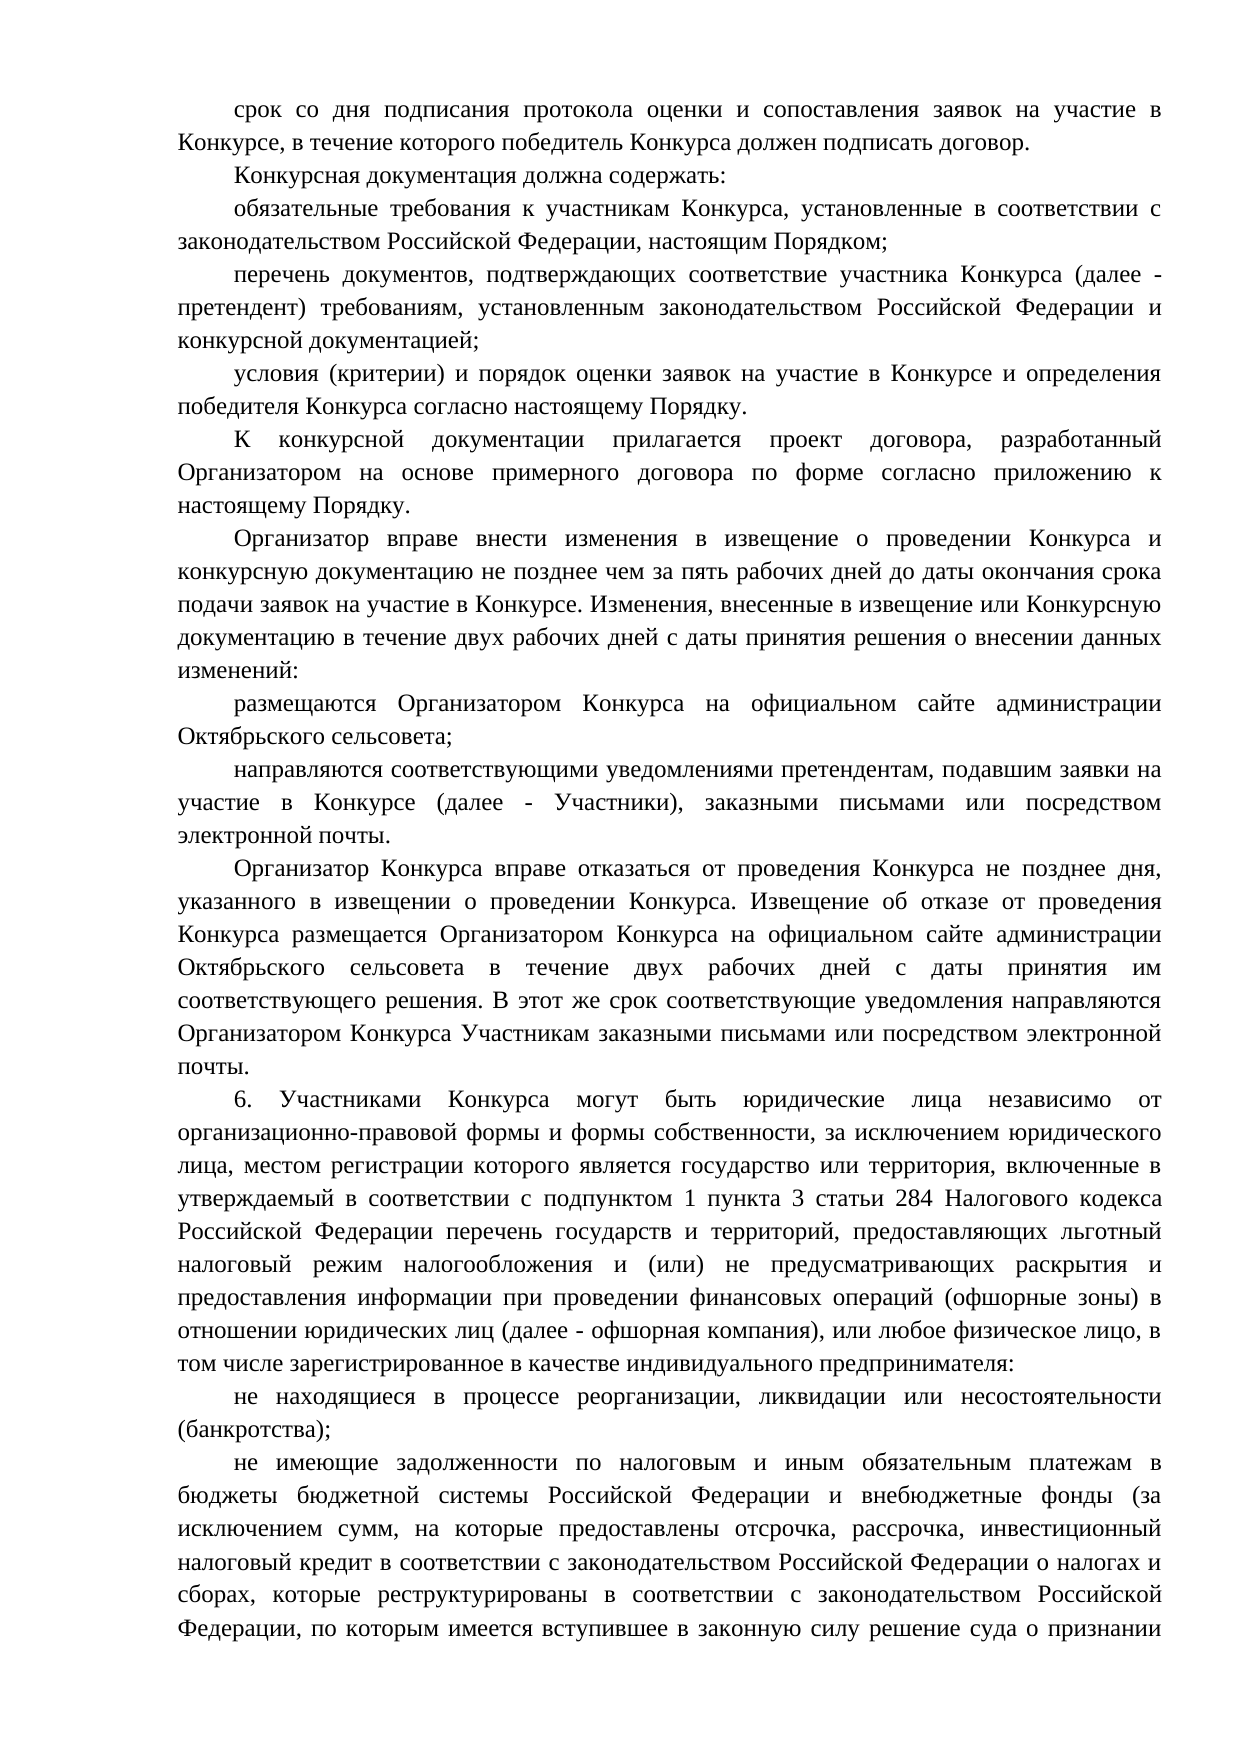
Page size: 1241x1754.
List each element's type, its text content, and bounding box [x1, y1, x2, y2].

text Конкурсная документация должна содержать: [177, 160, 1162, 188]
text условия (критерии) и порядок оценки заявок на участие в Конкурсе и определения победителя Конкурса согласно настоящему Порядку. [177, 358, 1162, 419]
text Организатор Конкурса вправе отказаться от проведения Конкурса не позднее дня, указанного в извещении о проведении Конкурса. Извещение об отказе от проведения Конкурса размещается Организатором Конкурса на официальном сайте администрации Октябрьского сельсовета в течение двух рабочих дней с даты принятия им соответствующего решения. В этот же срок соответствующие уведомления направляются Организатором Конкурса Участникам заказными письмами или посредством электронной почты. [177, 853, 1162, 1080]
text размещаются Организатором Конкурса на официальном сайте администрации Октябрьского сельсовета; [177, 688, 1162, 750]
text Организатор вправе внести изменения в извещение о проведении Конкурса и конкурсную документацию не позднее чем за пять рабочих дней до даты окончания срока подачи заявок на участие в Конкурсе. Изменения, внесенные в извещение или Конкурсную документацию в течение двух рабочих дней с даты принятия решения о внесении данных изменений: [177, 523, 1162, 684]
text обязательные требования к участникам Конкурса, установленные в соответствии с законодательством Российской Федерации, настоящим Порядком; [177, 193, 1162, 254]
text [177, 1447, 1162, 1641]
text не находящиеся в процессе реорганизации, ликвидации или несостоятельности (банкротства); [177, 1381, 1162, 1443]
text срок со дня подписания протокола оценки и сопоставления заявок на участие в Конкурсе, в течение которого победитель Конкурса должен подписать договор. [177, 94, 1162, 155]
text 6. Участниками Конкурса могут быть юридические лица независимо от организационно-правовой формы и формы собственности, за исключением юридического лица, местом регистрации которого является государство или территория, включенные в утверждаемый в соответствии с подпунктом 1 пункта 3 статьи 284 Налогового кодекса Российской Федерации перечень государств и территорий, предоставляющих льготный налоговый режим налогообложения и (или) не предусматривающих раскрытия и предоставления информации при проведении финансовых операций (офшорные зоны) в отношении юридических лиц (далее - офшорная компания), или любое физическое лицо, в том числе зарегистрированное в качестве индивидуального предпринимателя: [177, 1084, 1162, 1377]
text направляются соответствующими уведомлениями претендентам, подавшим заявки на участие в Конкурсе (далее - Участники), заказными письмами или посредством электронной почты. [177, 754, 1162, 849]
text К конкурсной документации прилагается проект договора, разработанный Организатором на основе примерного договора по форме согласно приложению к настоящему Порядку. [177, 424, 1162, 519]
text перечень документов, подтверждающих соответствие участника Конкурса (далее - претендент) требованиям, установленным законодательством Российской Федерации и конкурсной документацией; [177, 259, 1162, 353]
